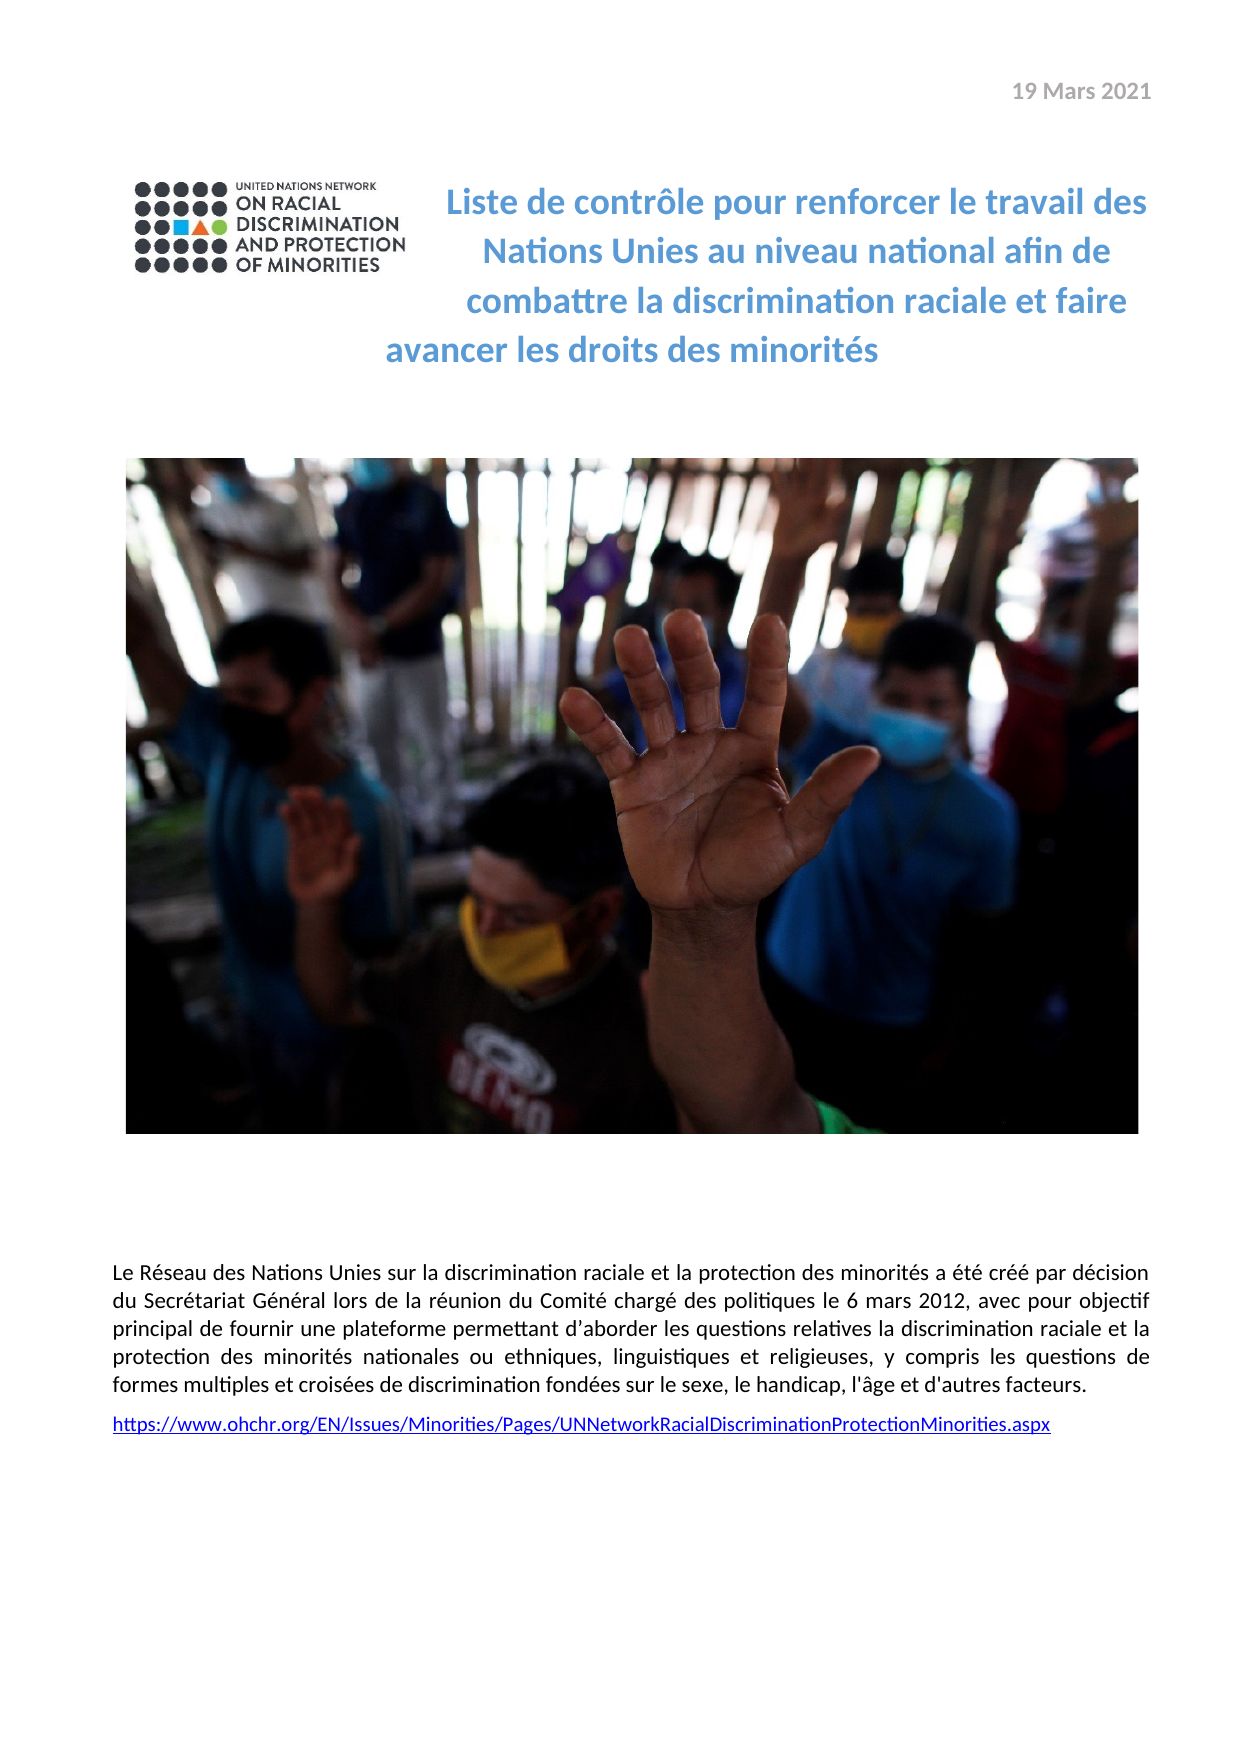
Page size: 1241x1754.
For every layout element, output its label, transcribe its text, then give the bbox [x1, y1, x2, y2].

picture [125, 458, 1139, 1134]
picture [112, 150, 433, 312]
text Le Réseau des Nations Unies sur la discrimination raciale et la protection des minorités a été créé par décision du Secrétariat Général lors de la réunion du Comité chargé des politiques le 6 mars 2012, avec pour objectif principal de fournir une plateforme permettant d’aborder les questions relatives la discrimination raciale et la protection des minorités nationales ou ethniques, linguistiques et religieuses, y compris les questions de formes multiples et croisées de discrimination fondées sur le sexe, le handicap, l'âge et d'autres facteurs. [112, 1258, 1152, 1398]
text Liste de contrôle pour renforcer le travail des Nations Unies au niveau national afin de combattre la discrimination raciale et faire avancer les droits des minorités [112, 178, 1152, 372]
text https://www.ohchr.org/EN/Issues/Minorities/Pages/UNNetworkRacialDiscriminationProtectionMinorities.aspx [112, 1411, 1152, 1436]
